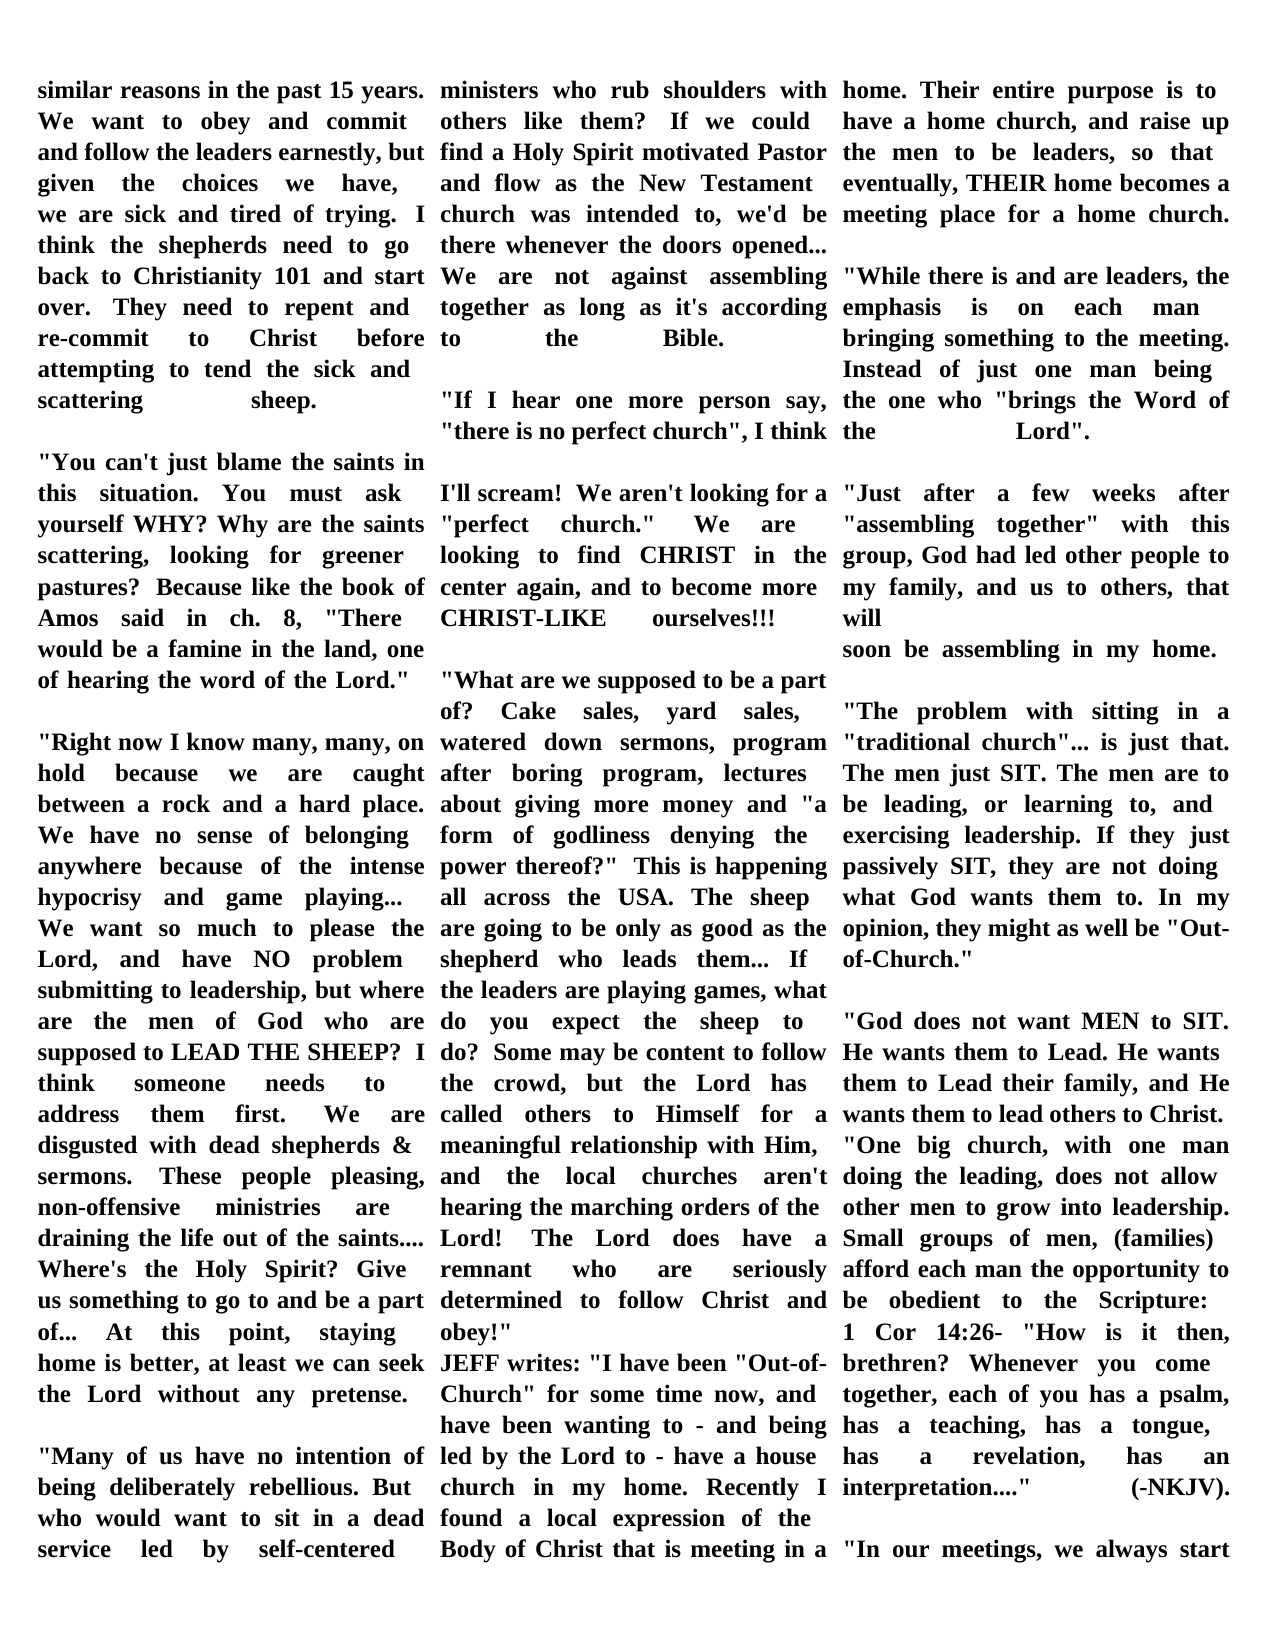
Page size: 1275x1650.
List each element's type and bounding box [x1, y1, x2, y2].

text [37, 75, 425, 1563]
text [440, 75, 827, 1563]
text [842, 75, 1230, 1563]
